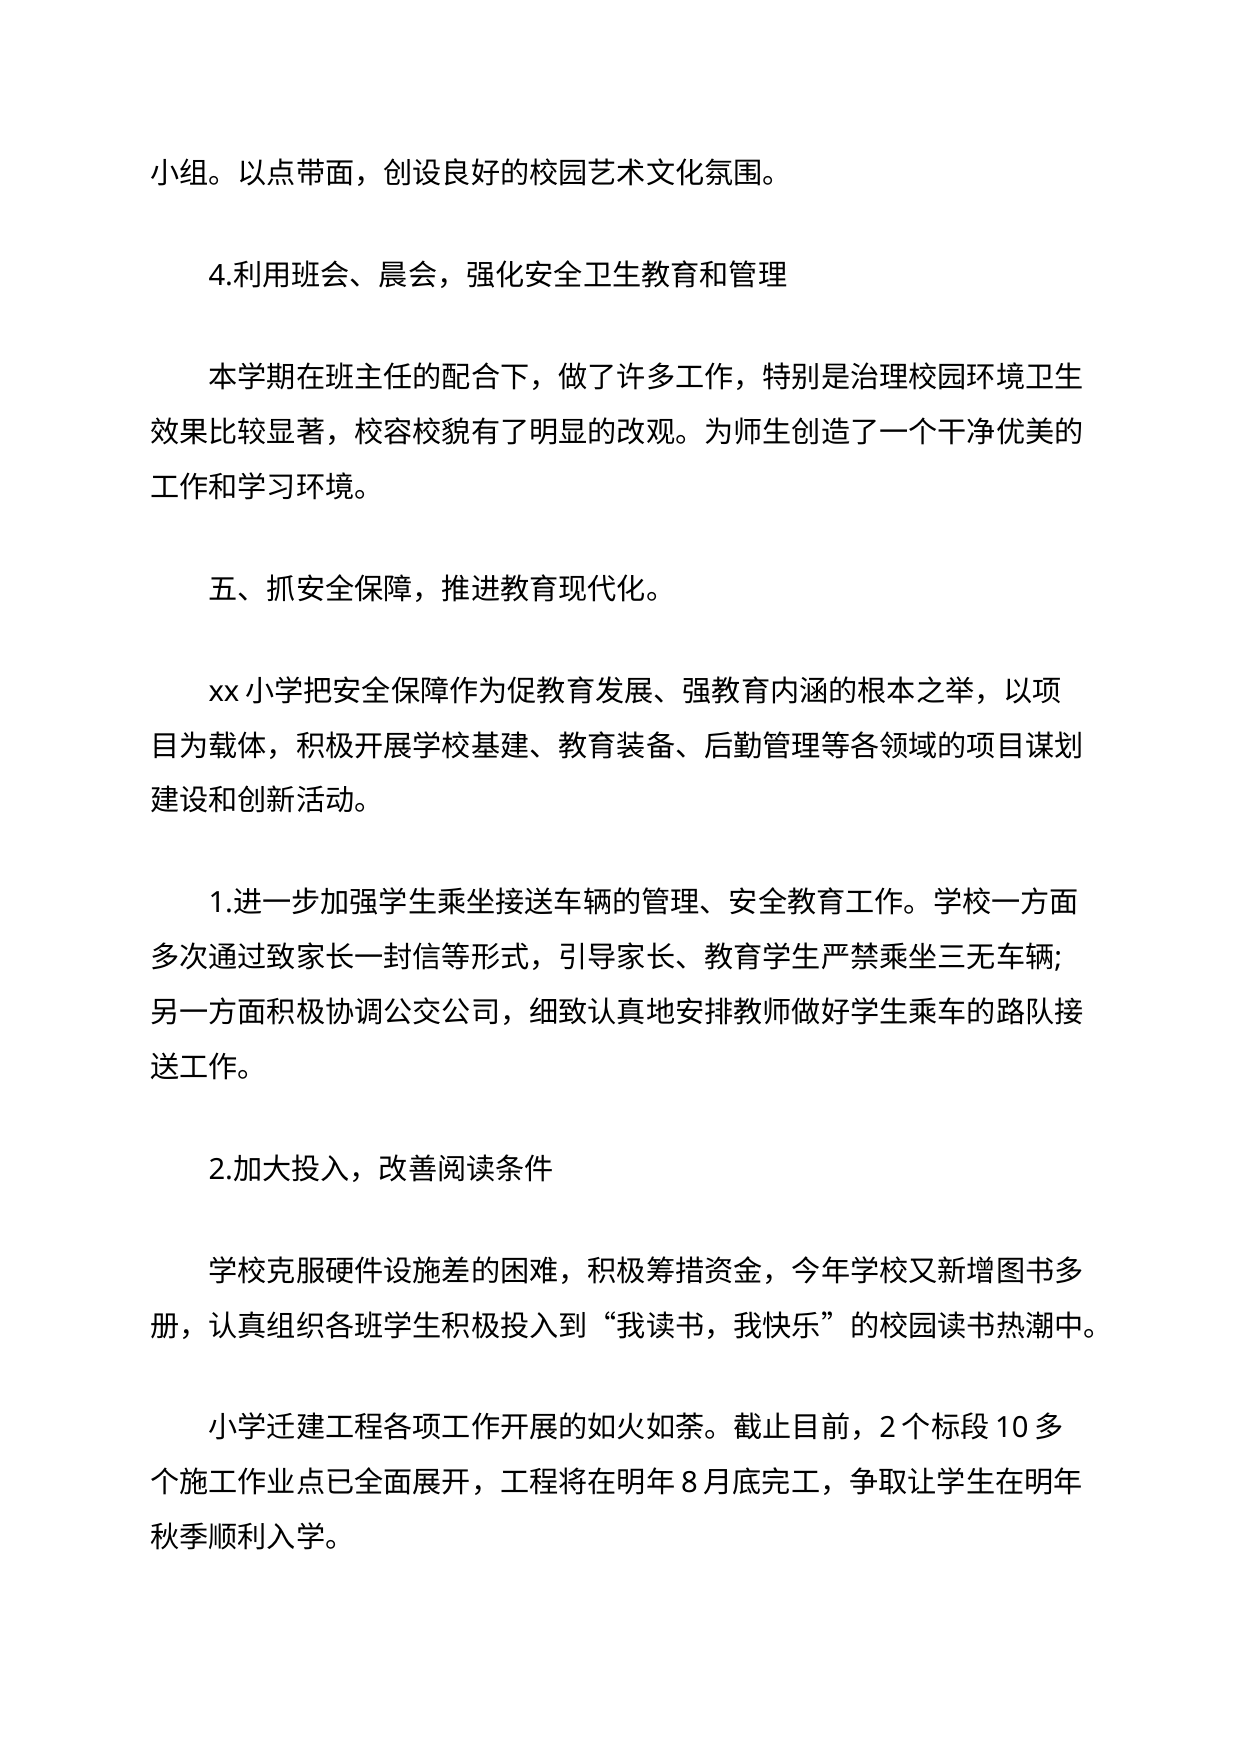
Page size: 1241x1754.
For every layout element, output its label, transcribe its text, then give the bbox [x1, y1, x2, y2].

text 本学期在班主任的配合下，做了许多工作，特别是治理校园环境卫生效果比较显著，校容校貌有了明显的改观。为师生创造了一个干净优美的工作和学习环境。 [150, 354, 1090, 506]
text 1.进一步加强学生乘坐接送车辆的管理、安全教育工作。学校一方面多次通过致家长一封信等形式，引导家长、教育学生严禁乘坐三无车辆;另一方面积极协调公交公司，细致认真地安排教师做好学生乘车的路队接送工作。 [150, 879, 1090, 1086]
text 五、抓安全保障，推进教育现代化。 [150, 565, 1090, 608]
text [150, 150, 1090, 192]
text xx小学把安全保障作为促教育发展、强教育内涵的根本之举，以项目为载体，积极开展学校基建、教育装备、后勤管理等各领域的项目谋划建设和创新活动。 [150, 667, 1090, 819]
text 4.利用班会、晨会，强化安全卫生教育和管理 [150, 252, 1090, 294]
text 学校克服硬件设施差的困难，积极筹措资金，今年学校又新增图书多册，认真组织各班学生积极投入到“我读书，我快乐”的校园读书热潮中。 [150, 1247, 1090, 1344]
text 小学迁建工程各项工作开展的如火如荼。截止目前，2个标段10多个施工作业点已全面展开，工程将在明年8月底完工，争取让学生在明年秋季顺利入学。 [150, 1404, 1090, 1556]
text 2.加大投入，改善阅读条件 [150, 1145, 1090, 1188]
